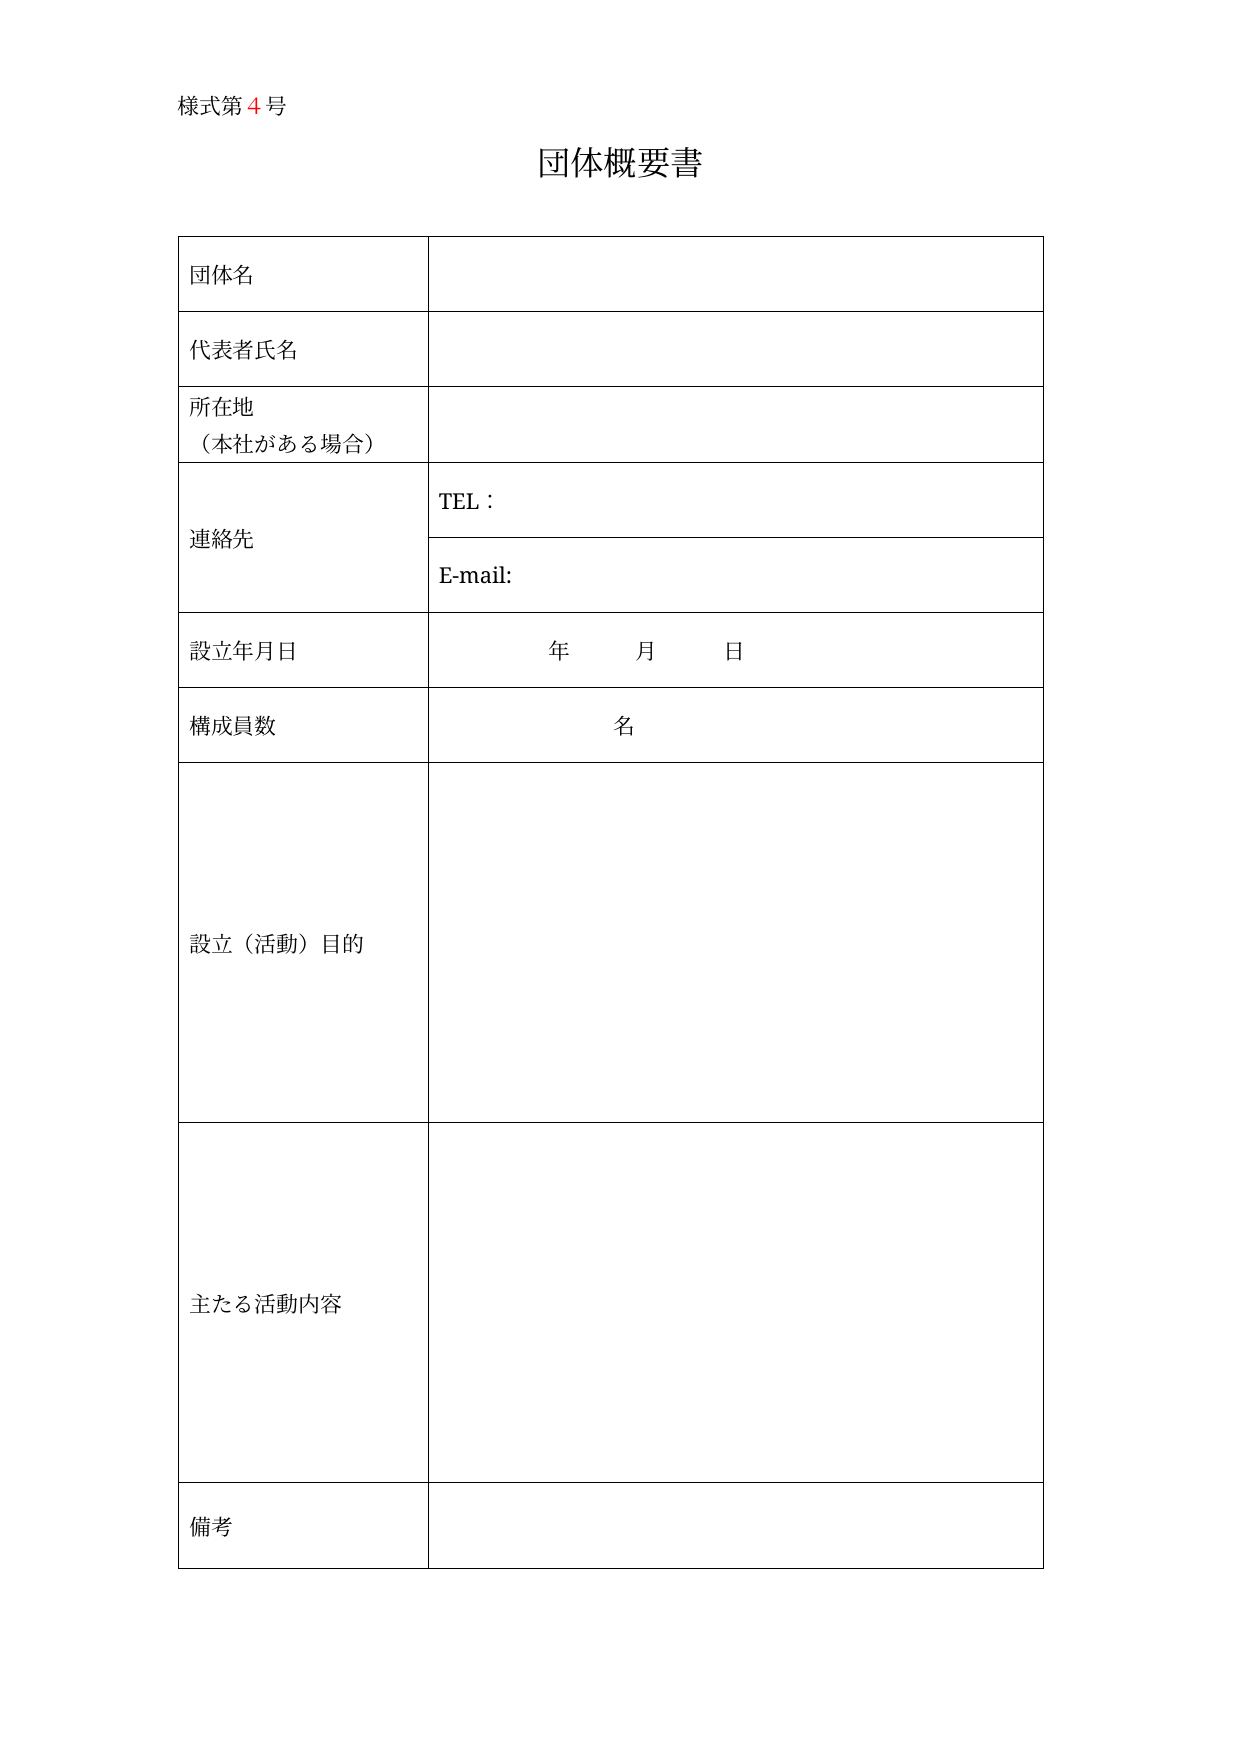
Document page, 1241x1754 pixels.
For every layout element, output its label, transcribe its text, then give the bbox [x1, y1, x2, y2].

table_cell E-mail: [429, 538, 1043, 612]
table_cell 代表者氏名 [179, 312, 428, 386]
table_cell 構成員数 [179, 688, 428, 762]
table_cell 主たる活動内容 [179, 1123, 428, 1482]
table_cell [429, 763, 1043, 1122]
table_cell 設立（活動）目的 [179, 763, 428, 1122]
table_header 団体名 [179, 237, 428, 311]
table_cell 名 [429, 688, 1043, 762]
table_cell TEL： [429, 463, 1043, 537]
table_cell [429, 312, 1043, 386]
table_cell [429, 1123, 1043, 1482]
table_cell [429, 1483, 1043, 1568]
table_header [429, 237, 1043, 311]
table_cell 備考 [179, 1483, 428, 1568]
text 様式第４号 [177, 86, 1063, 123]
table_cell 所在地 （本社がある場合） [179, 387, 428, 462]
table_cell 設立年月日 [179, 613, 428, 687]
table_cell 年 月 日 [429, 613, 1043, 687]
text 団体概要書 [177, 123, 1063, 198]
table_cell 連絡先 [179, 463, 428, 612]
table_cell [429, 387, 1043, 462]
